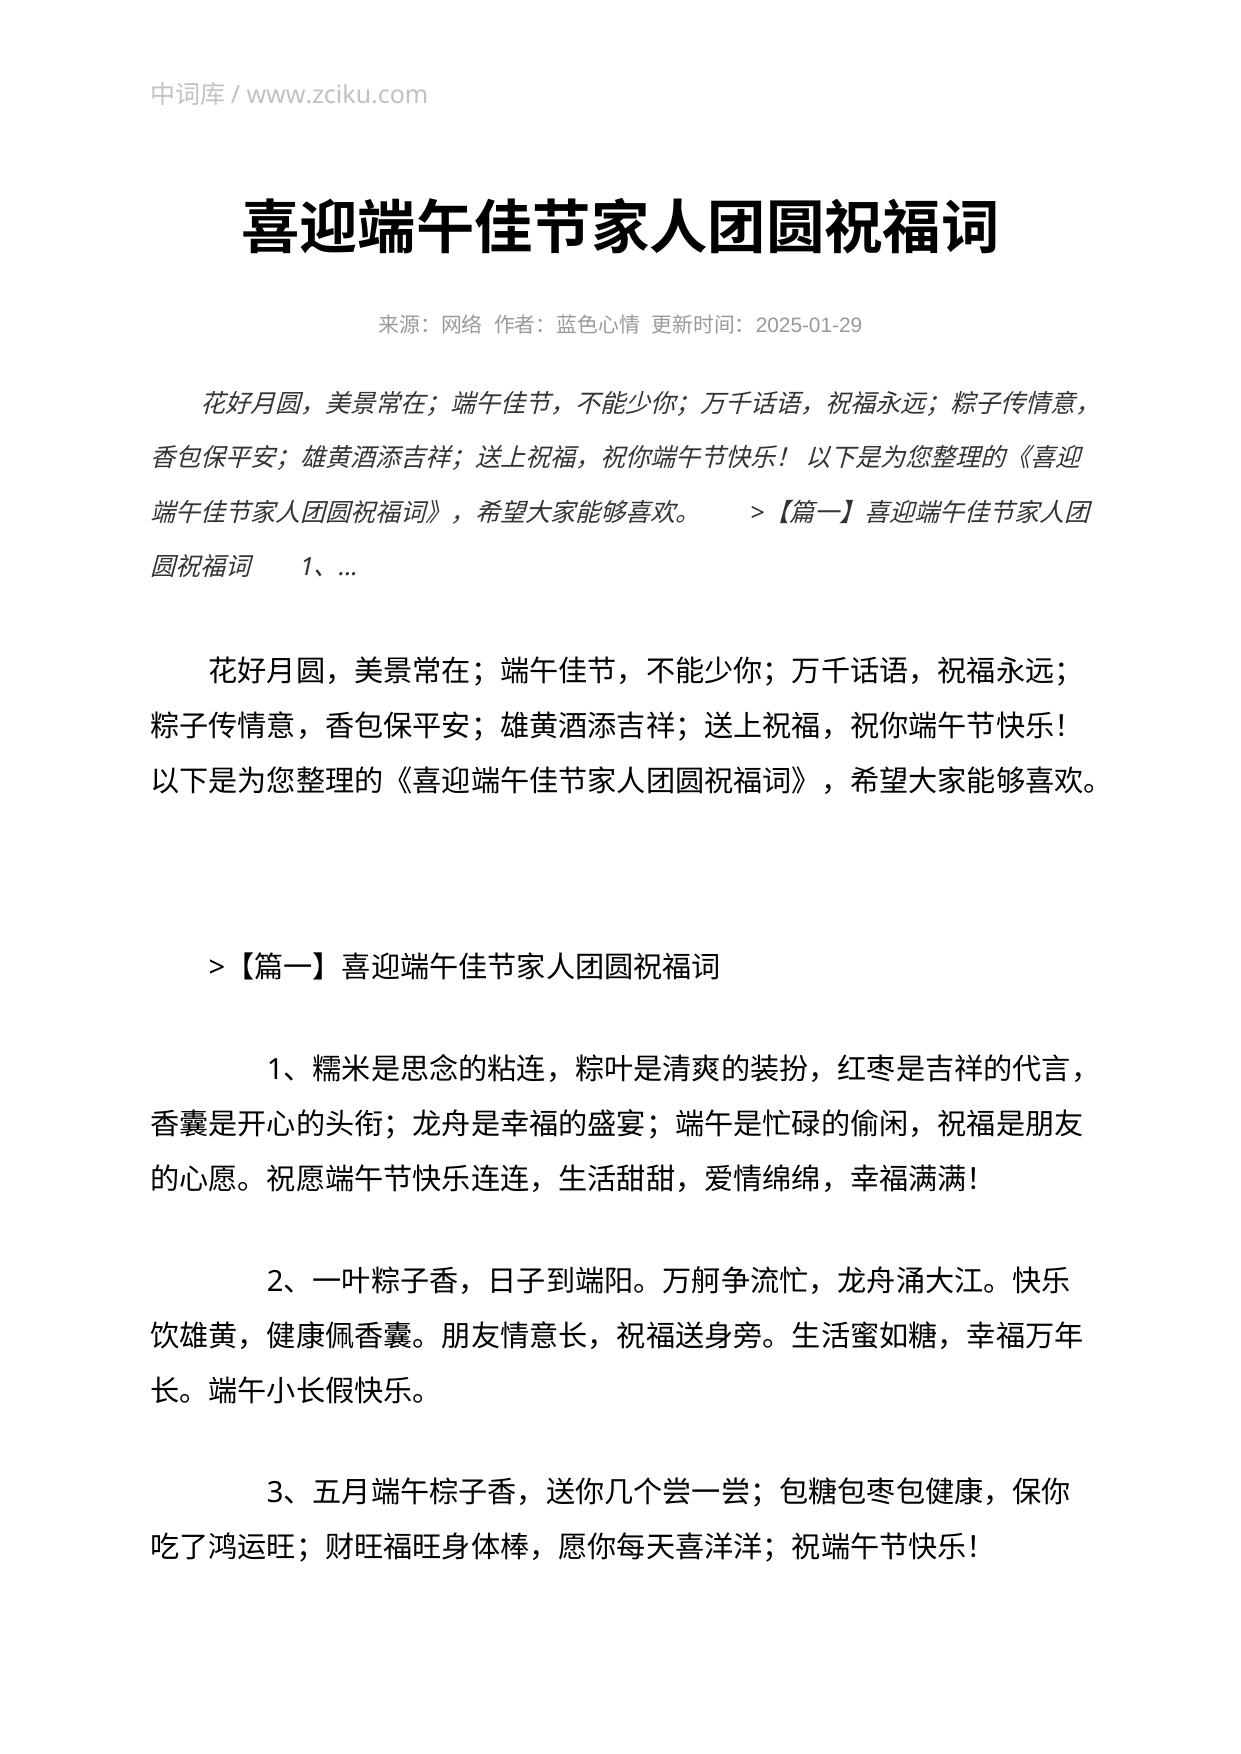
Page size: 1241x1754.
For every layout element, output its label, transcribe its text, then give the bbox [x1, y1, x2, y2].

text 来源：网络 作者：蓝色心情 更新时间：2025-01-29 [150, 313, 1090, 337]
text 2、一叶粽子香，日子到端阳。万舸争流忙，龙舟涌大江。快乐饮雄黄，健康佩香囊。朋友情意长，祝福送身旁。生活蜜如糖，幸福万年长。端午小长假快乐。 [150, 1257, 1090, 1409]
text >【篇一】喜迎端午佳节家人团圆祝福词 [150, 943, 1090, 986]
text 花好月圆，美景常在；端午佳节，不能少你；万千话语，祝福永远；粽子传情意，香包保平安；雄黄酒添吉祥；送上祝福，祝你端午节快乐！ 以下是为您整理的《喜迎端午佳节家人团圆祝福词》，希望大家能够喜欢。 >【篇一】喜迎端午佳节家人团圆祝福词 1、... [150, 383, 1090, 583]
text 1、糯米是思念的粘连，粽叶是清爽的装扮，红枣是吉祥的代言，香囊是开心的头衔；龙舟是幸福的盛宴；端午是忙碌的偷闲，祝福是朋友的心愿。祝愿端午节快乐连连，生活甜甜，爱情绵绵，幸福满满！ [150, 1046, 1090, 1198]
text 花好月圆，美景常在；端午佳节，不能少你；万千话语，祝福永远；粽子传情意，香包保平安；雄黄酒添吉祥；送上祝福，祝你端午节快乐！ 以下是为您整理的《喜迎端午佳节家人团圆祝福词》，希望大家能够喜欢。 [150, 648, 1090, 800]
text 3、五月端午棕子香，送你几个尝一尝；包糖包枣包健康，保你吃了鸿运旺；财旺福旺身体棒，愿你每天喜洋洋；祝端午节快乐！ [150, 1469, 1090, 1566]
subtitle 喜迎端午佳节家人团圆祝福词 [150, 181, 1090, 266]
